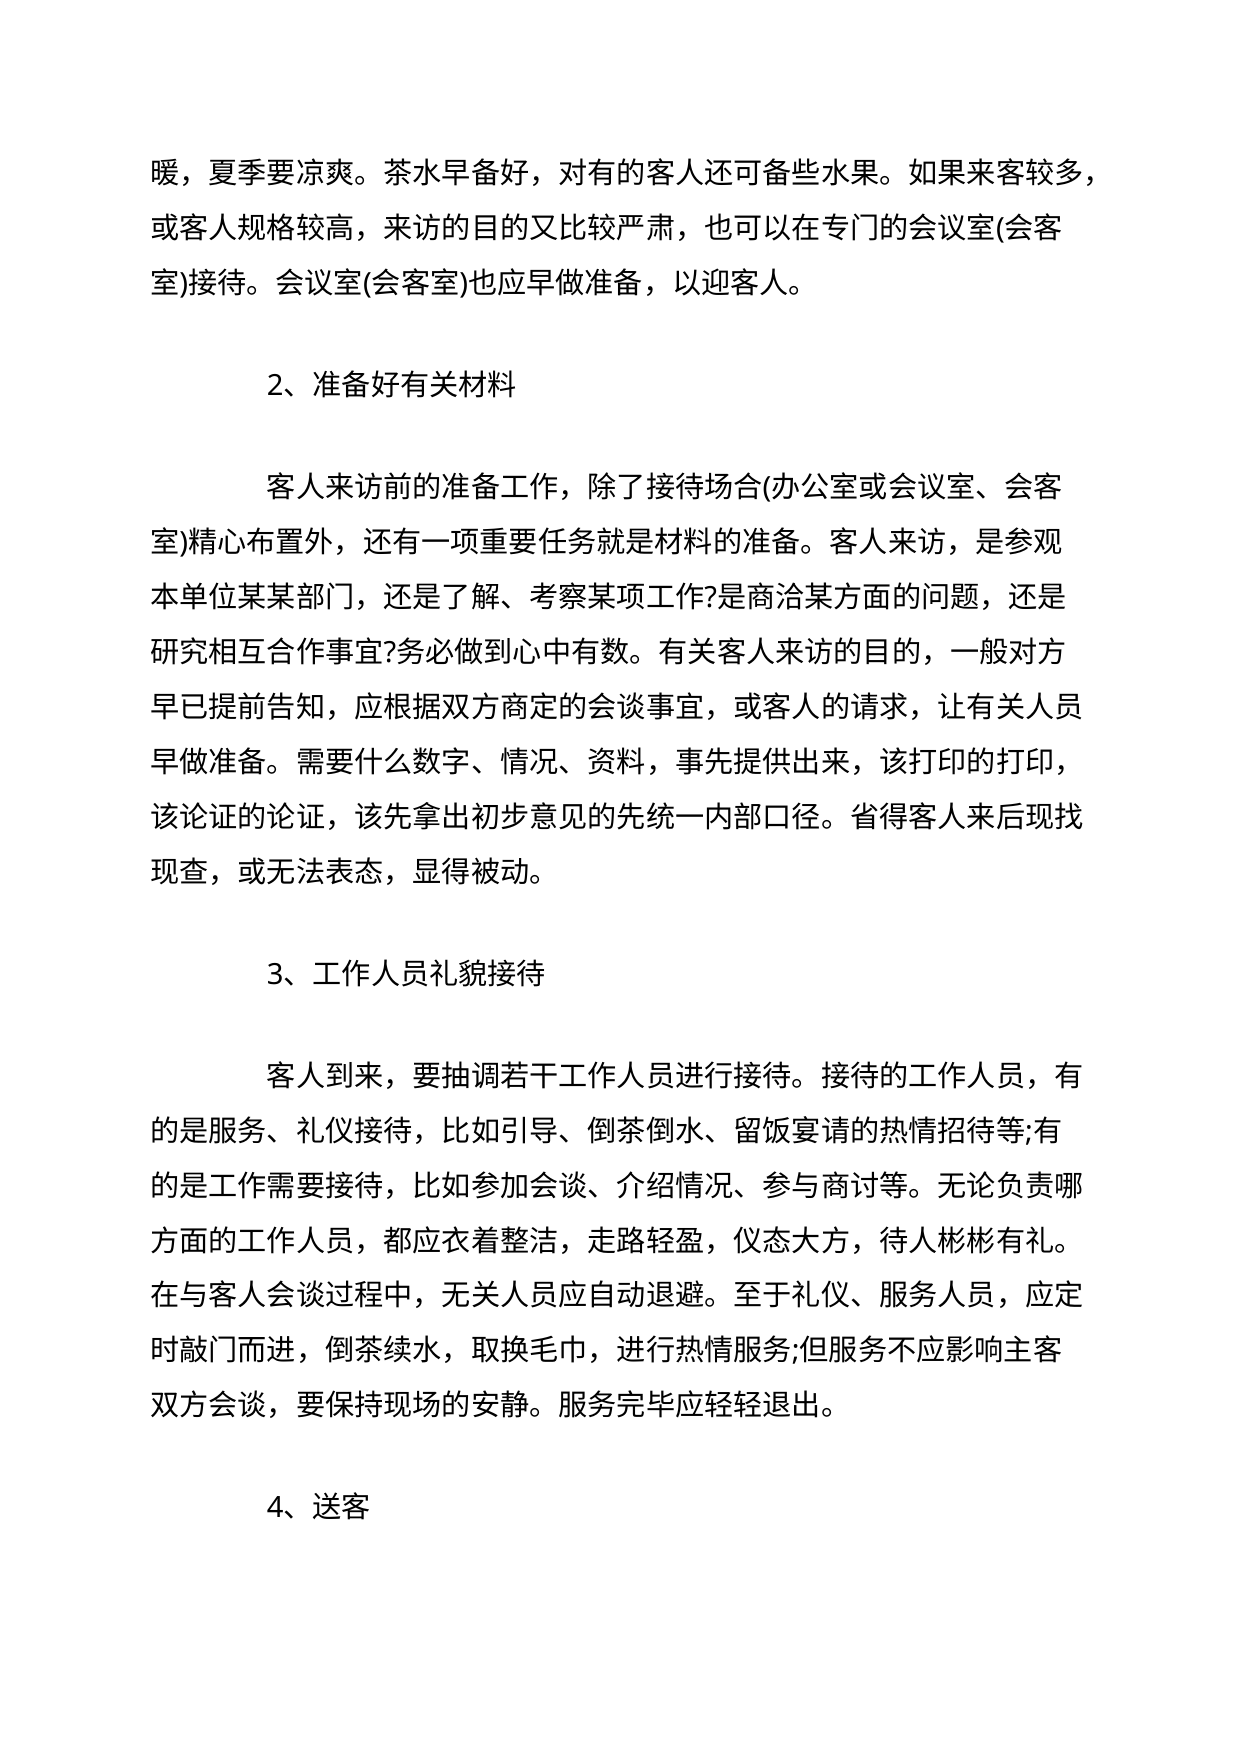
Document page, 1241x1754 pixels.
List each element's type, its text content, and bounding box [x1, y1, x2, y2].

text 客人到来，要抽调若干工作人员进行接待。接待的工作人员，有的是服务、礼仪接待，比如引导、倒茶倒水、留饭宴请的热情招待等;有的是工作需要接待，比如参加会谈、介绍情况、参与商讨等。无论负责哪方面的工作人员，都应衣着整洁，走路轻盈，仪态大方，待人彬彬有礼。在与客人会谈过程中，无关人员应自动退避。至于礼仪、服务人员，应定时敲门而进，倒茶续水，取换毛巾，进行热情服务;但服务不应影响主客双方会谈，要保持现场的安静。服务完毕应轻轻退出。 [150, 1052, 1090, 1424]
text 4、送客 [150, 1484, 1090, 1526]
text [150, 150, 1090, 302]
text 客人来访前的准备工作，除了接待场合(办公室或会议室、会客室)精心布置外，还有一项重要任务就是材料的准备。客人来访，是参观本单位某某部门，还是了解、考察某项工作?是商洽某方面的问题，还是研究相互合作事宜?务必做到心中有数。有关客人来访的目的，一般对方早已提前告知，应根据双方商定的会谈事宜，或客人的请求，让有关人员早做准备。需要什么数字、情况、资料，事先提供出来，该打印的打印，该论证的论证，该先拿出初步意见的先统一内部口径。省得客人来后现找现查，或无法表态，显得被动。 [150, 464, 1090, 891]
text 2、准备好有关材料 [150, 362, 1090, 404]
text 3、工作人员礼貌接待 [150, 950, 1090, 993]
